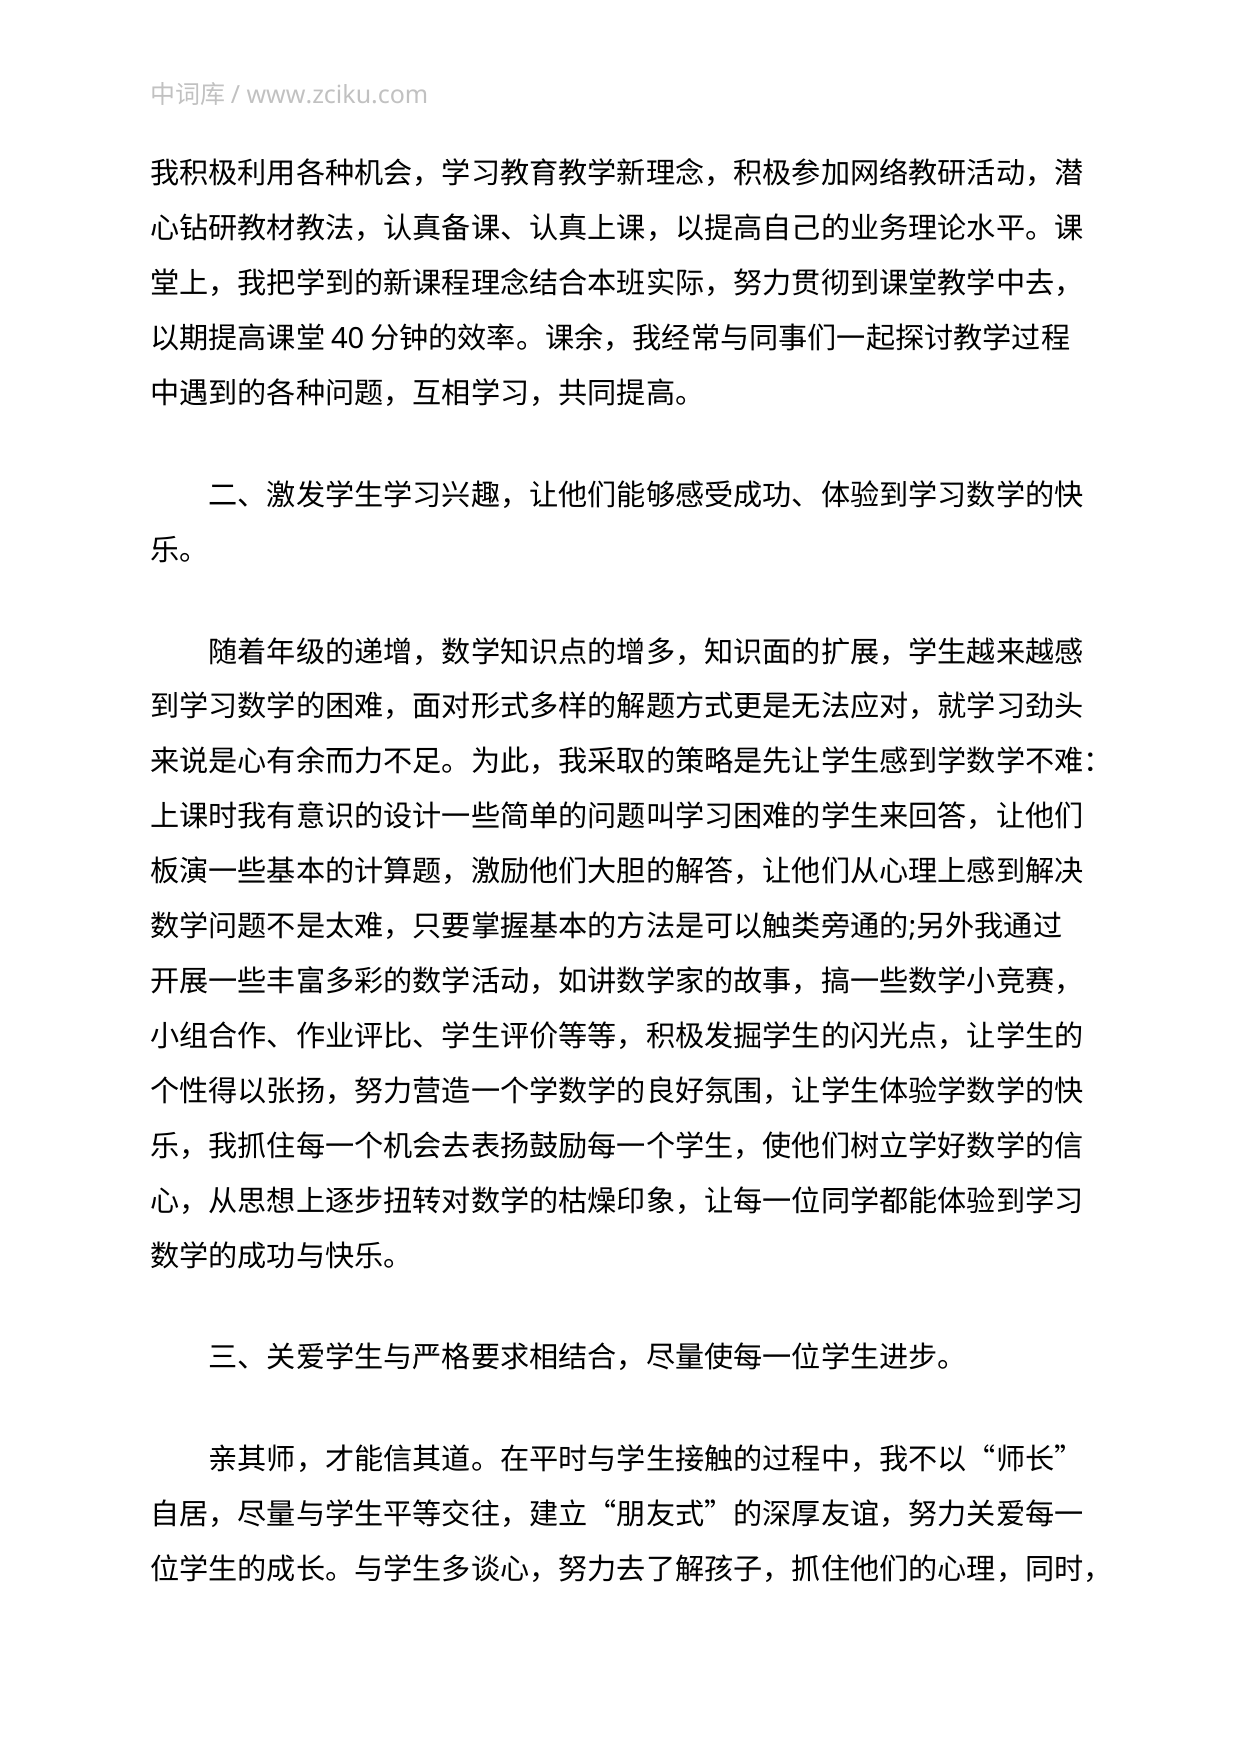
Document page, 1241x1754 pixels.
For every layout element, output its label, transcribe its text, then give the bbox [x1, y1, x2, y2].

text 二、激发学生学习兴趣，让他们能够感受成功、体验到学习数学的快乐。 [150, 471, 1090, 569]
text 随着年级的递增，数学知识点的增多，知识面的扩展，学生越来越感到学习数学的困难，面对形式多样的解题方式更是无法应对，就学习劲头来说是心有余而力不足。为此，我采取的策略是先让学生感到学数学不难：上课时我有意识的设计一些简单的问题叫学习困难的学生来回答，让他们板演一些基本的计算题，激励他们大胆的解答，让他们从心理上感到解决数学问题不是太难，只要掌握基本的方法是可以触类旁通的;另外我通过开展一些丰富多彩的数学活动，如讲数学家的故事，搞一些数学小竞赛，小组合作、作业评比、学生评价等等，积极发掘学生的闪光点，让学生的个性得以张扬，努力营造一个学数学的良好氛围，让学生体验学数学的快乐，我抓住每一个机会去表扬鼓励每一个学生，使他们树立学好数学的信心，从思想上逐步扭转对数学的枯燥印象，让每一位同学都能体验到学习数学的成功与快乐。 [150, 628, 1090, 1274]
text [150, 1436, 1090, 1588]
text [150, 150, 1090, 412]
text 三、关爱学生与严格要求相结合，尽量使每一位学生进步。 [150, 1334, 1090, 1376]
